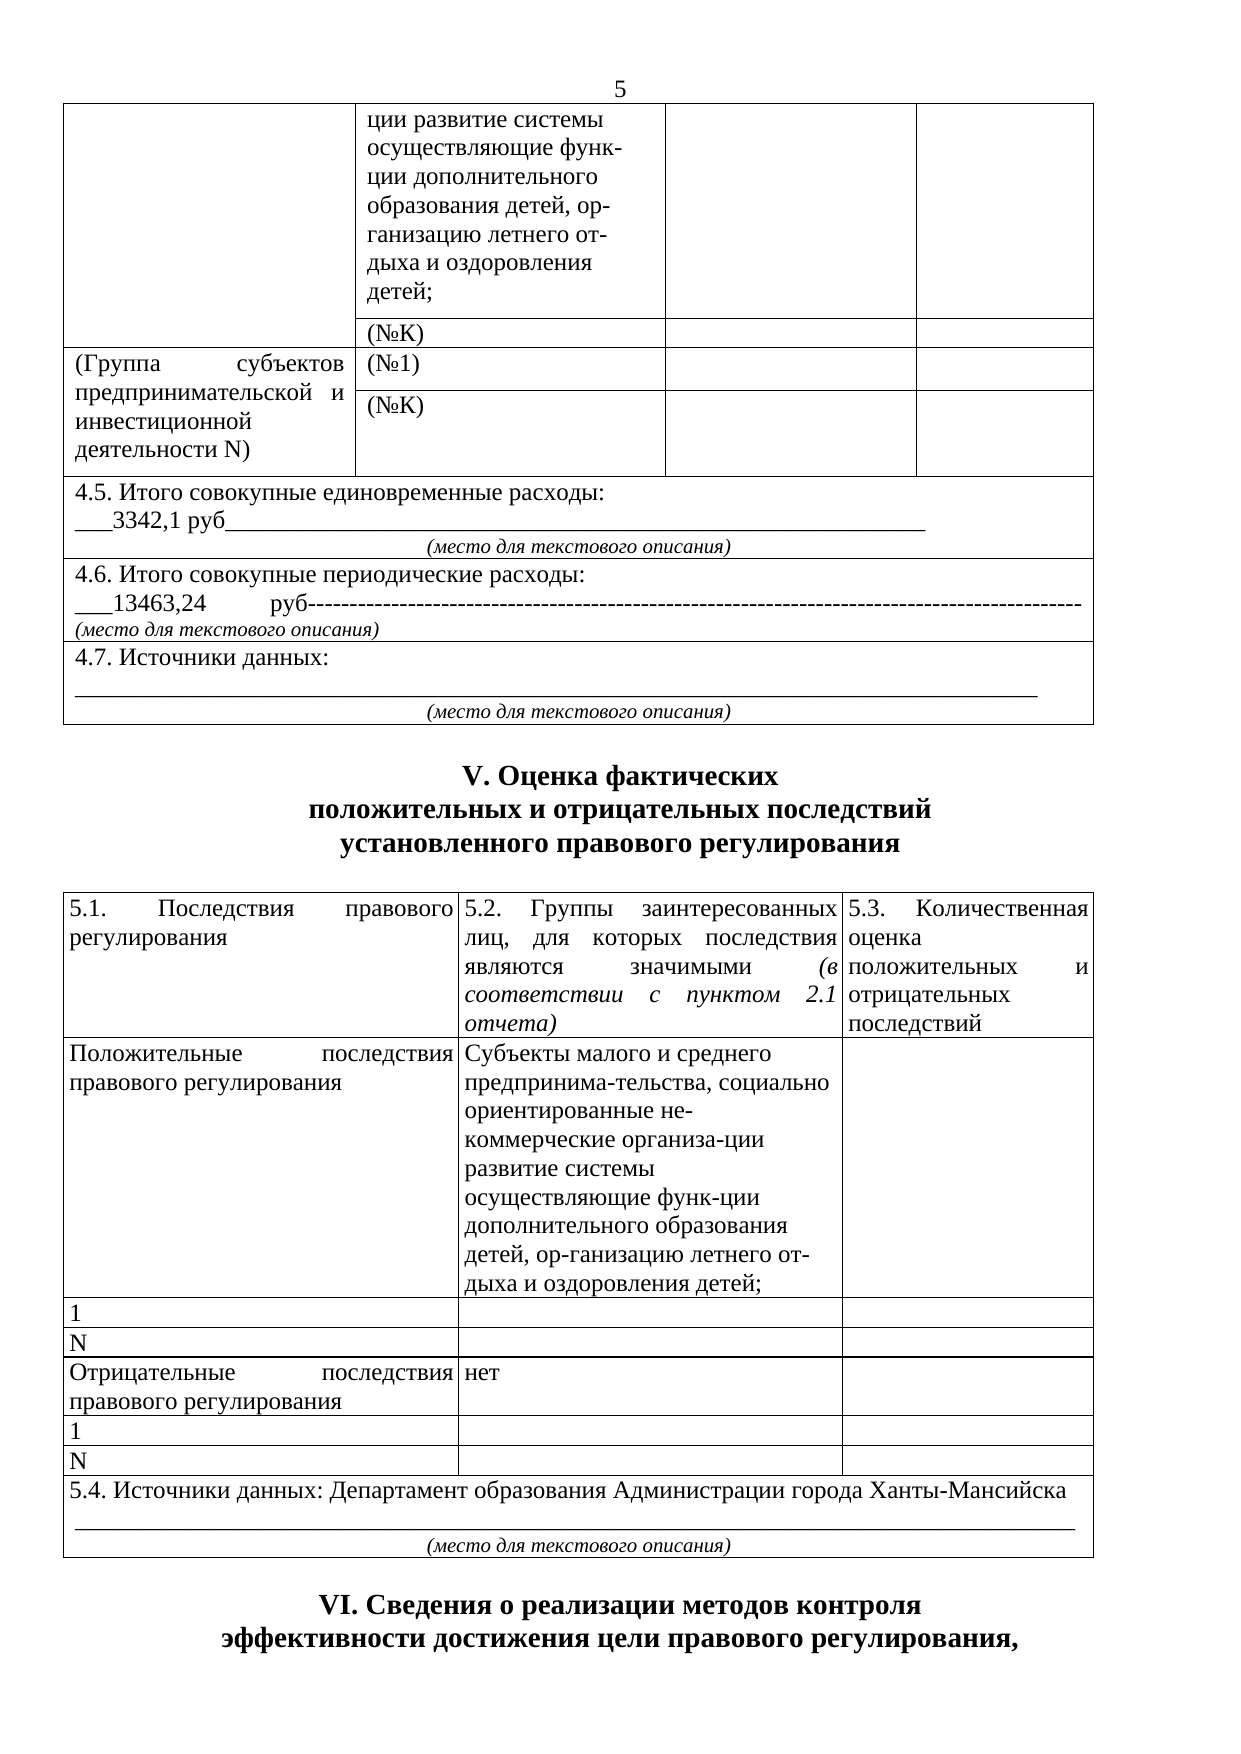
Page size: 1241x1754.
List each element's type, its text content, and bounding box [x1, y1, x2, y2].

table_cell (№К) [356, 391, 665, 476]
table_cell N [64, 1328, 458, 1356]
table_cell [843, 1328, 1093, 1356]
table_header 5.2. Группы заинтересованных лиц, для которых последствия являются значимыми (в соответствии с пунктом 2.1 отчета) [459, 893, 842, 1037]
table_cell 1 [64, 1298, 458, 1327]
table_cell [843, 1416, 1093, 1445]
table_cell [356, 104, 665, 317]
table_cell [917, 348, 1093, 389]
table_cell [64, 104, 355, 347]
table_cell [843, 1298, 1093, 1327]
table_cell [843, 1038, 1093, 1297]
table_cell Субъекты малого и среднего предпринима-тельства, социально ориентированные не-коммерческие организа-ции развитие системы осуществляющие функ-ции дополнительного образования детей, ор-ганизацию летнего от-дыха и оздоровления детей; [459, 1038, 842, 1297]
table_cell 4.6. Итого совокупные периодические расходы: ___13463,24 руб---------------------------------------------------------------------------------------------(место для текстового описания) [64, 559, 1093, 641]
table_header 5.1. Последствия правового регулирования [64, 893, 458, 1037]
list V. Оценка фактических [75, 758, 1165, 792]
table_header 5.3. Количественная оценка положительных и отрицательных последствий [843, 893, 1093, 1037]
table_cell Отрицательные последствия правового регулирования [64, 1358, 458, 1415]
table_cell [843, 1358, 1093, 1415]
table_cell (№1) [356, 348, 665, 389]
table_cell [459, 1446, 842, 1474]
table_cell нет [459, 1358, 842, 1415]
table_cell [666, 348, 916, 389]
table_cell (Группа субъектов предпринимательской и инвестиционной деятельности N) [64, 348, 355, 476]
table_cell [666, 391, 916, 476]
table_cell (№К) [356, 319, 665, 347]
table_cell [917, 104, 1093, 317]
table_cell 5.4. Источники данных: Департамент образования Администрации города Ханты-Мансийска ________________________________________________________________________________ (место для текстового описания) [64, 1476, 1093, 1557]
list положительных и отрицательных последствий [75, 792, 1165, 825]
table_cell 4.5. Итого совокупные единовременные расходы: ___3342,1 руб________________________________________________________ (место для текстового описания) [64, 477, 1093, 558]
table_cell [843, 1446, 1093, 1474]
table_cell 4.7. Источники данных: _____________________________________________________________________________ (место для текстового описания) [64, 642, 1093, 723]
table_cell N [64, 1446, 458, 1474]
table_cell [459, 1416, 842, 1445]
table_cell [666, 319, 916, 347]
table_cell [917, 319, 1093, 347]
list установленного правового регулирования [75, 825, 1165, 859]
table_cell [666, 104, 916, 317]
table_cell [459, 1298, 842, 1327]
list эффективности достижения цели правового регулирования, [75, 1621, 1165, 1654]
table_cell Положительные последствия правового регулирования [64, 1038, 458, 1297]
table_cell [917, 391, 1093, 476]
table_cell 1 [64, 1416, 458, 1445]
table_cell [459, 1328, 842, 1356]
list VI. Сведения о реализации методов контроля [75, 1587, 1165, 1621]
